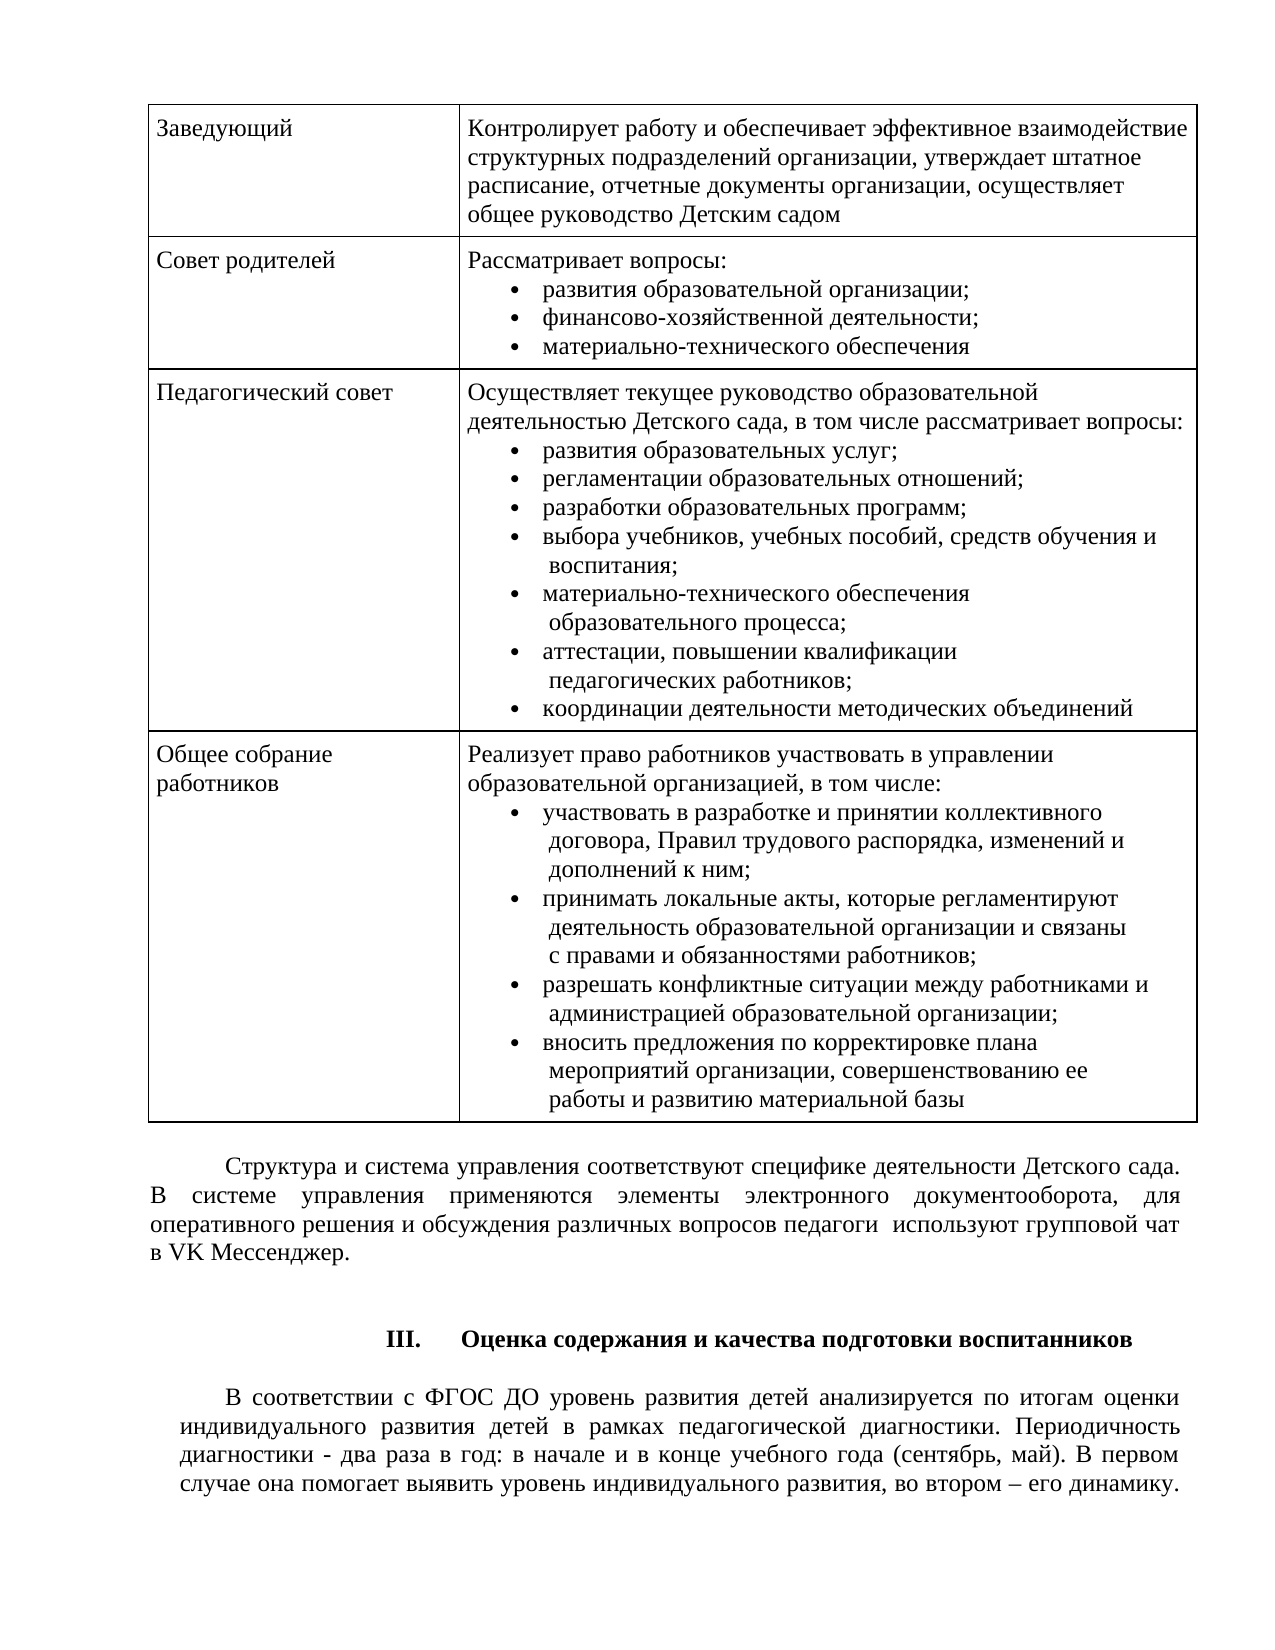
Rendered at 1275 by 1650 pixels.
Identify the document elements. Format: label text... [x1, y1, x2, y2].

text Структура и система управления соответствуют специфике деятельности Детского сада. В системе управления применяются элементы электронного документооборота, для оперативного решения и обсуждения различных вопросов педагоги используют групповой чат в VK Мессенджер. [150, 1151, 1181, 1266]
table_cell Заведующий [149, 105, 459, 236]
table_cell Контролирует работу и обеспечивает эффективное взаимодействие структурных подразделений организации, утверждает штатное расписание, отчетные документы организации, осуществляет общее руководство Детским садом [460, 105, 1196, 236]
table_cell Рассматривает вопросы: развития образовательной организации; финансово-хозяйственной деятельности; материально-технического обеспечения [460, 237, 1196, 368]
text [179, 1382, 1181, 1497]
table_cell Общее собрание работников [149, 732, 459, 1121]
table_cell Совет родителей [149, 237, 459, 368]
list Оценка содержания и качества подготовки воспитанников [337, 1324, 1181, 1353]
table_cell Реализует право работников участвовать в управлении образовательной организацией, в том числе: участвовать в разработке и принятии коллективного договора, Правил трудового распорядка, изменений и дополнений к ним; принимать локальные акты, которые регламентируют деятельность образовательной организации и связаны с правами и обязанностями работников; разрешать конфликтные ситуации между работниками и администрацией образовательной организации; вносить предложения по корректировке плана мероприятий организации, совершенствованию ее работы и развитию материальной базы [460, 732, 1196, 1121]
table_cell Педагогический совет [149, 370, 459, 730]
table_cell Осуществляет текущее руководство образовательной деятельностью Детского сада, в том числе рассматривает вопросы: развития образовательных услуг; регламентации образовательных отношений; разработки образовательных программ; выбора учебников, учебных пособий, средств обучения и воспитания; материально-технического обеспечения образовательного процесса; аттестации, повышении квалификации педагогических работников; координации деятельности методических объединений [460, 370, 1196, 730]
